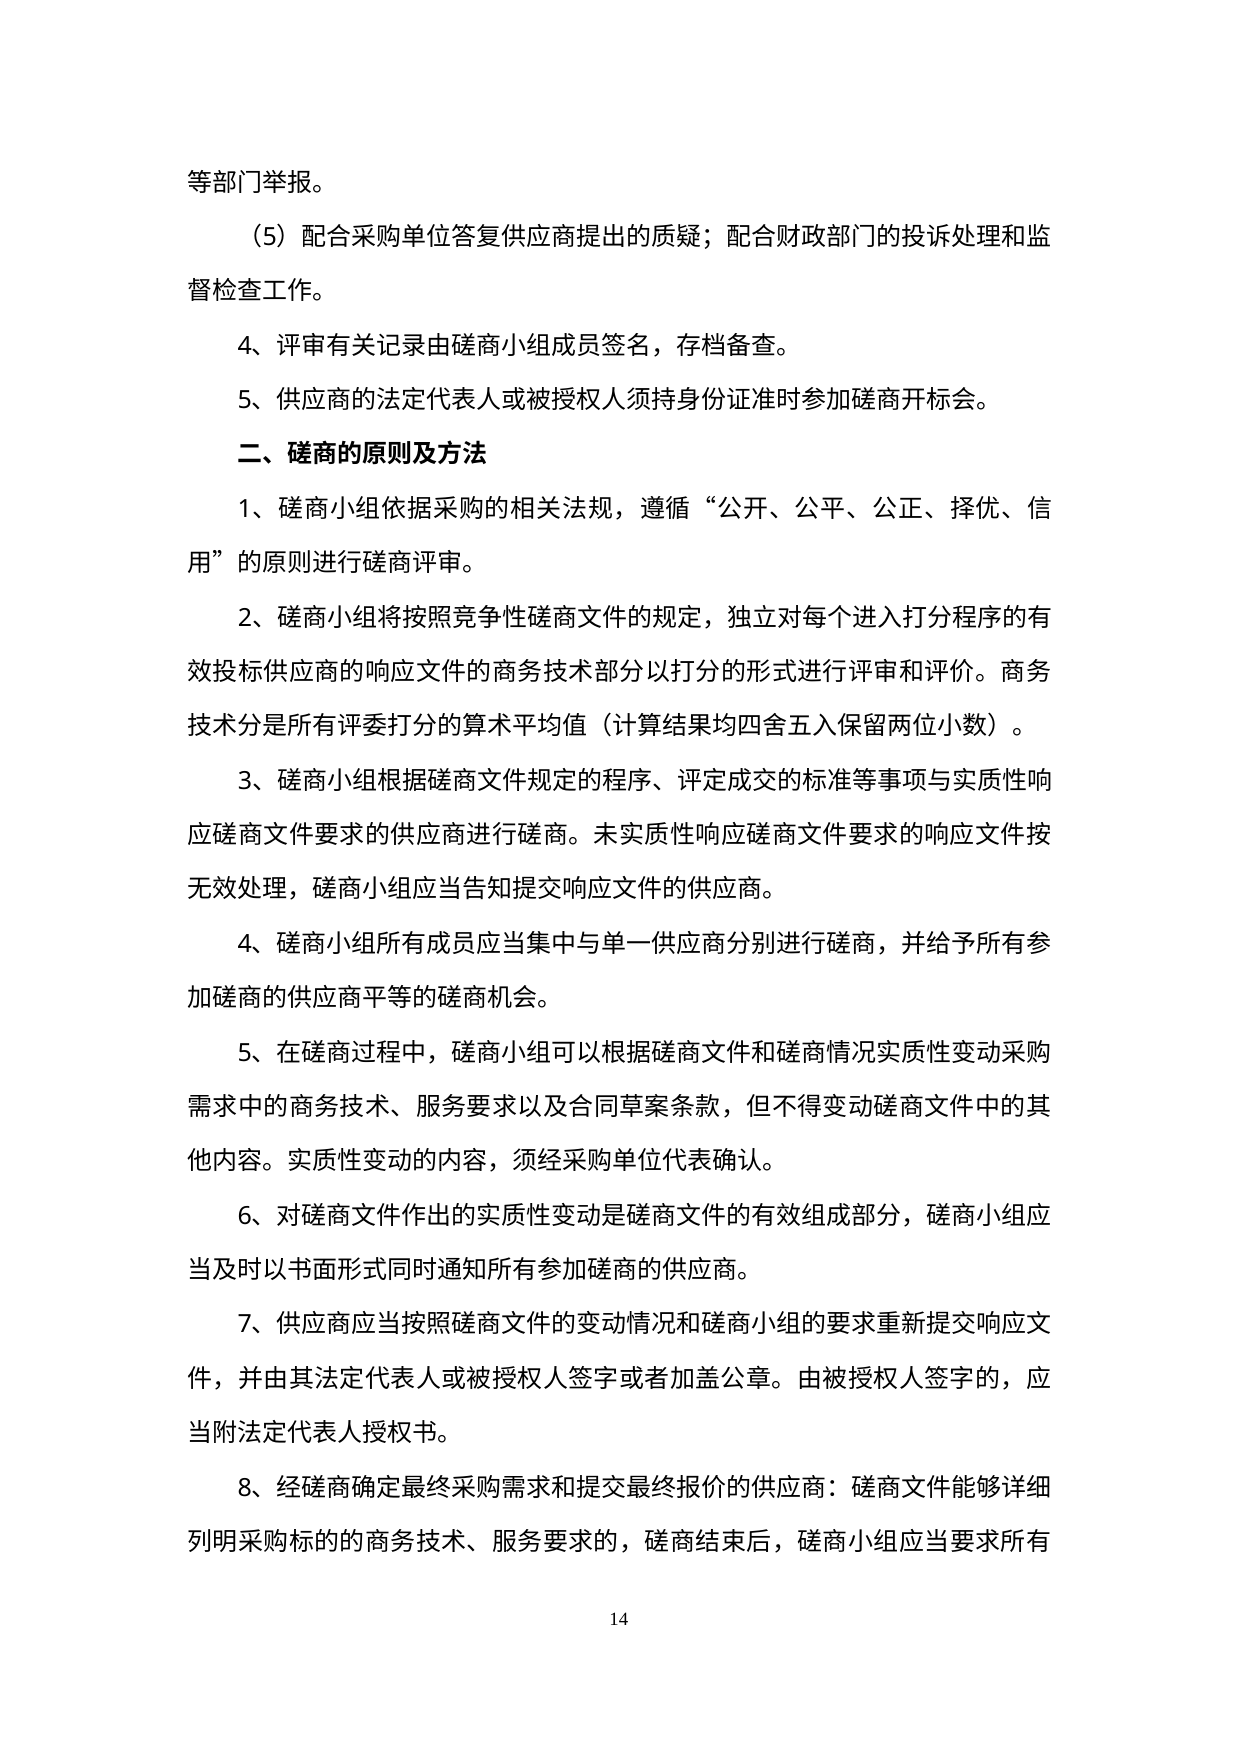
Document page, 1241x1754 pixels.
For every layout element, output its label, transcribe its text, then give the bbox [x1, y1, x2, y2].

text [187, 1467, 1053, 1558]
text （5）配合采购单位答复供应商提出的质疑；配合财政部门的投诉处理和监督检查工作。 [187, 216, 1053, 307]
text 5、供应商的法定代表人或被授权人须持身份证准时参加磋商开标会。 [187, 379, 1053, 416]
text 7、供应商应当按照磋商文件的变动情况和磋商小组的要求重新提交响应文件，并由其法定代表人或被授权人签字或者加盖公章。由被授权人签字的，应当附法定代表人授权书。 [187, 1304, 1053, 1449]
text 6、对磋商文件作出的实质性变动是磋商文件的有效组成部分，磋商小组应当及时以书面形式同时通知所有参加磋商的供应商。 [187, 1195, 1053, 1286]
text 3、磋商小组根据磋商文件规定的程序、评定成交的标准等事项与实质性响应磋商文件要求的供应商进行磋商。未实质性响应磋商文件要求的响应文件按无效处理，磋商小组应当告知提交响应文件的供应商。 [187, 760, 1053, 905]
text 二、磋商的原则及方法 [187, 434, 1053, 470]
text 4、磋商小组所有成员应当集中与单一供应商分别进行磋商，并给予所有参加磋商的供应商平等的磋商机会。 [187, 923, 1053, 1014]
text 5、在磋商过程中，磋商小组可以根据磋商文件和磋商情况实质性变动采购需求中的商务技术、服务要求以及合同草案条款，但不得变动磋商文件中的其他内容。实质性变动的内容，须经采购单位代表确认。 [187, 1032, 1053, 1177]
text 1、磋商小组依据采购的相关法规，遵循“公开、公平、公正、择优、信用”的原则进行磋商评审。 [187, 488, 1053, 579]
text 2、磋商小组将按照竞争性磋商文件的规定，独立对每个进入打分程序的有效投标供应商的响应文件的商务技术部分以打分的形式进行评审和评价。商务技术分是所有评委打分的算术平均值（计算结果均四舍五入保留两位小数）。 [187, 597, 1053, 742]
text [187, 162, 1053, 198]
text 4、评审有关记录由磋商小组成员签名，存档备查。 [187, 325, 1053, 361]
